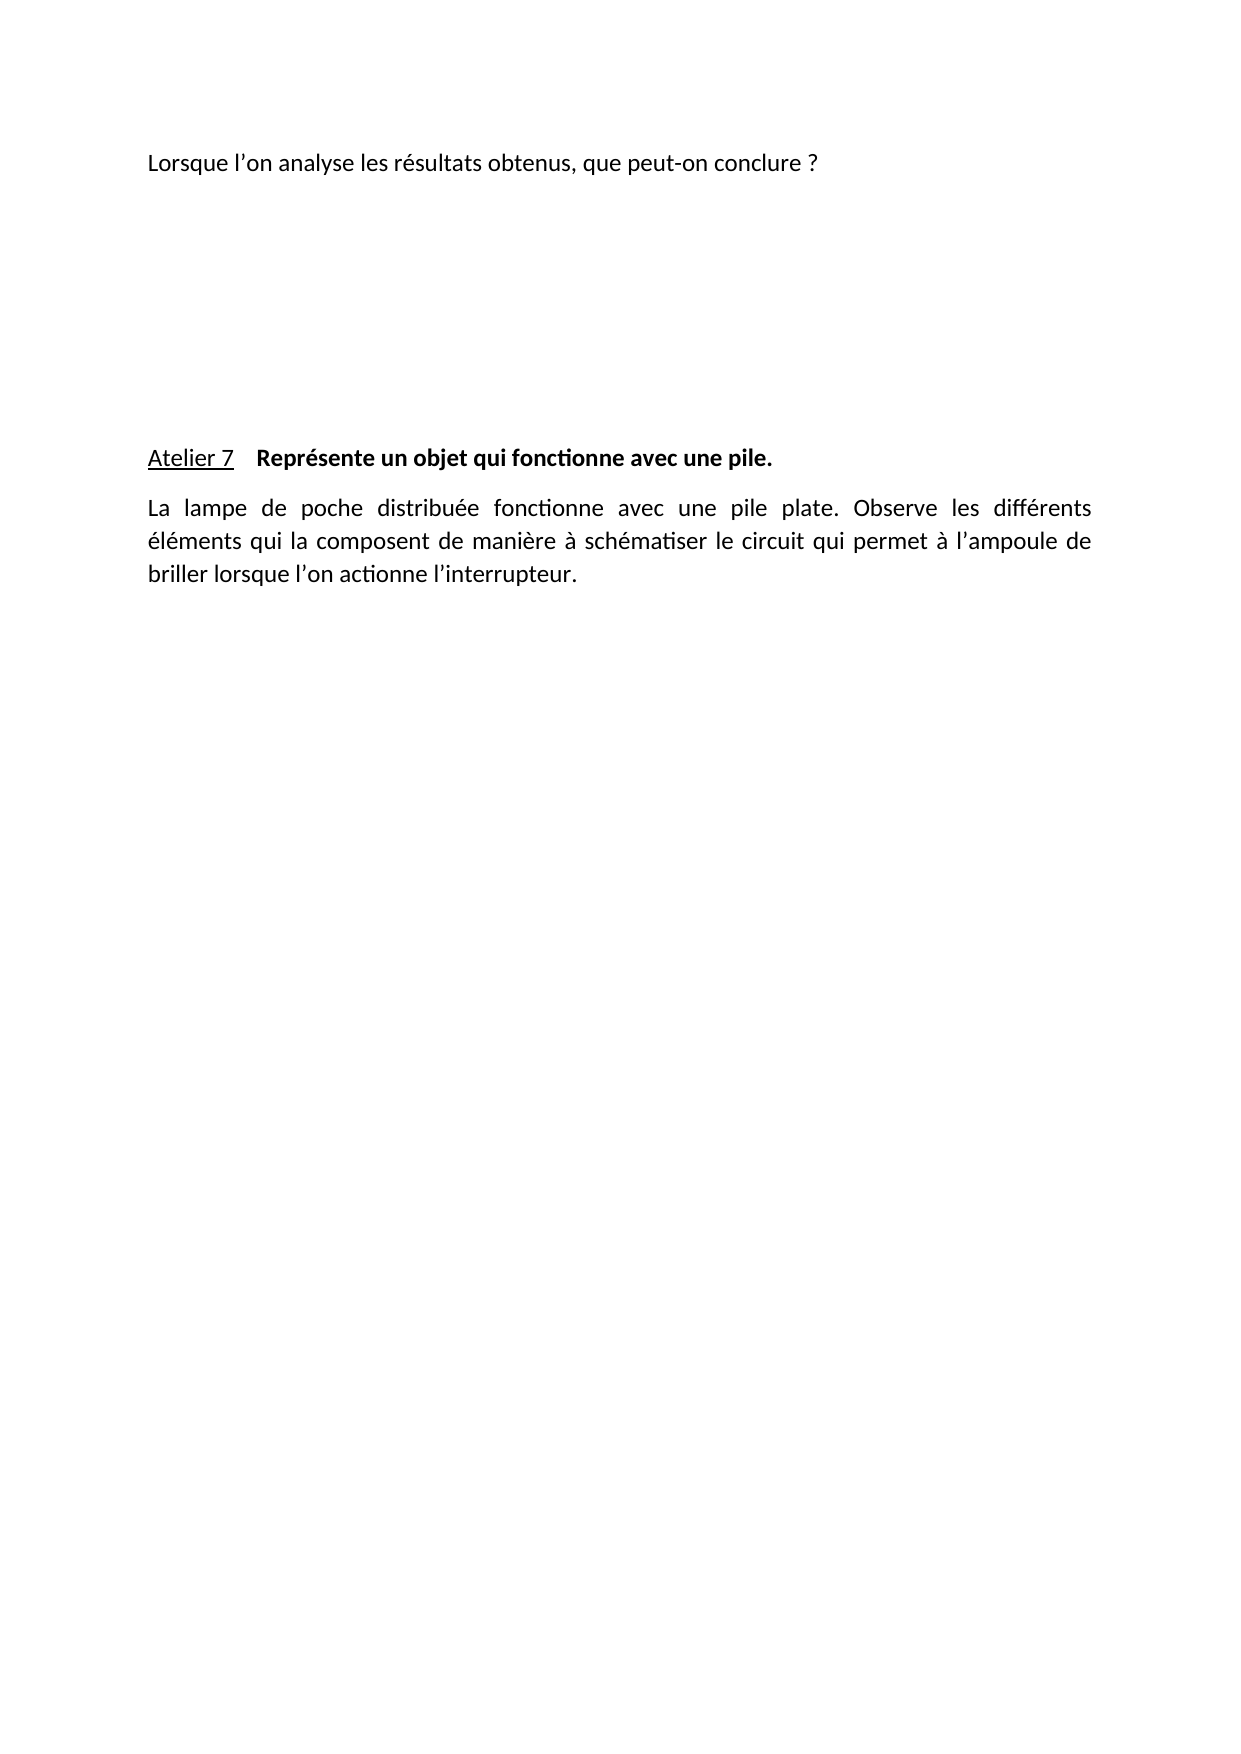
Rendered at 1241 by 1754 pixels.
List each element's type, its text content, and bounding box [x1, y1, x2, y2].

text Atelier 7 Représente un objet qui fonctionne avec une pile. [148, 442, 1093, 473]
text La lampe de poche distribuée fonctionne avec une pile plate. Observe les différents éléments qui la composent de manière à schématiser le circuit qui permet à l’ampoule de briller lorsque l’on actionne l’interrupteur. [148, 492, 1093, 588]
text Lorsque l’on analyse les résultats obtenus, que peut-on conclure ? [148, 148, 1093, 178]
